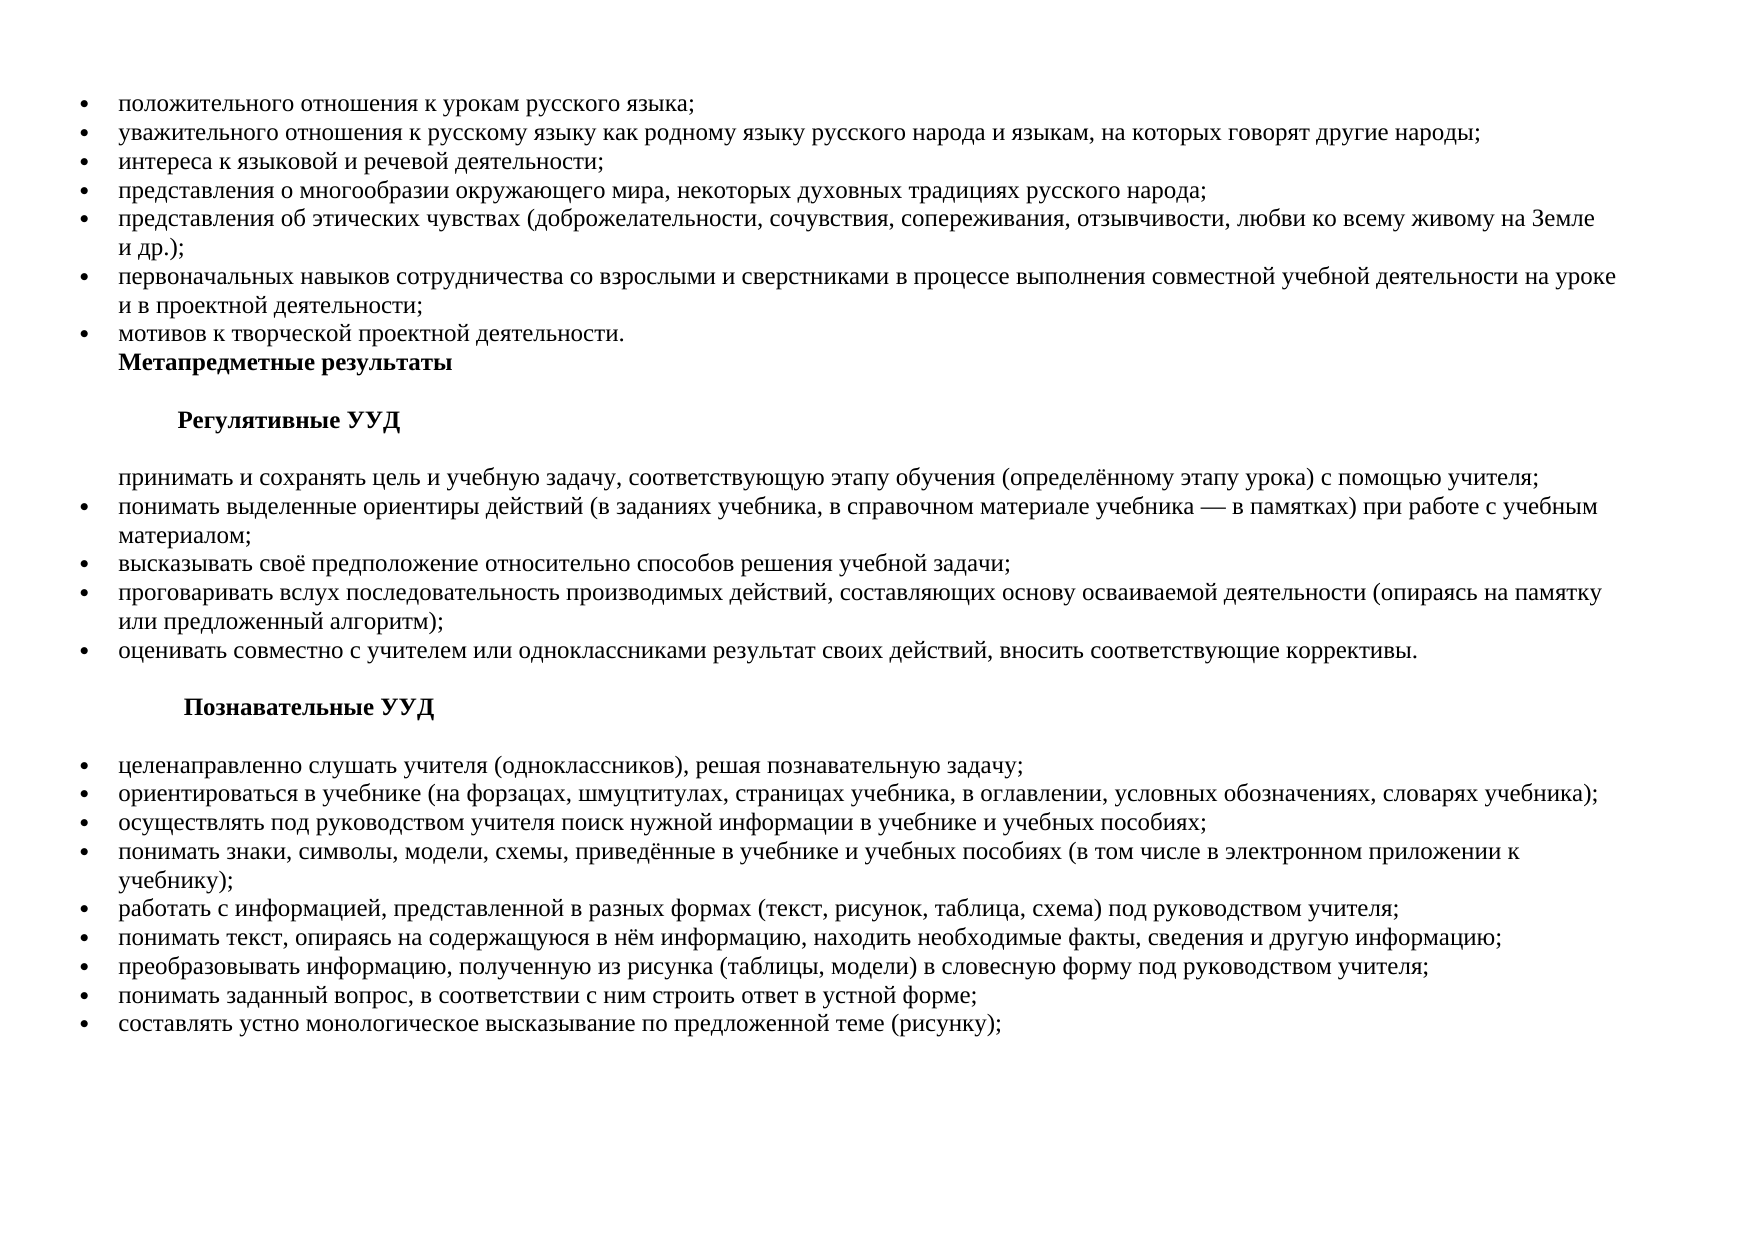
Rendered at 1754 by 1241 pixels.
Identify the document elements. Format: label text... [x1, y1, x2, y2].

text принимать и сохранять цель и учебную задачу, соответствующую этапу обучения (определённому этапу урока) с помощью учителя; [118, 433, 1636, 491]
list работать с информацией, представленной в разных формах (текст, рисунок, таблица, схема) под руководством учителя; [81, 893, 1636, 922]
list интереса к языковой и речевой деятельности; [81, 146, 1636, 175]
list понимать заданный вопрос, в соответствии с ним строить ответ в устной форме; [81, 980, 1636, 1008]
list понимать текст, опираясь на содержащуюся в нём информацию, находить необходимые факты, сведения и другую информацию; [81, 922, 1636, 951]
text Метапредметные результаты [118, 347, 1636, 376]
list понимать выделенные ориентиры действий (в заданиях учебника, в справочном материале учебника — в памятках) при работе с учебным материалом; [81, 491, 1636, 548]
list представления об этических чувствах (доброжелательности, сочувствия, сопереживания, отзывчивости, любви ко всему живому на Земле и др.); [81, 203, 1636, 261]
list первоначальных навыков сотрудничества со взрослыми и сверстниками в процессе выполнения совместной учебной деятельности на уроке и в проектной деятельности; [81, 261, 1636, 318]
list понимать знаки, символы, модели, схемы, приведённые в учебнике и учебных пособиях (в том числе в электронном приложении к учебнику); [81, 836, 1636, 893]
list составлять устно монологическое высказывание по предложенной теме (рисунку); [81, 1008, 1636, 1037]
list оценивать совместно с учителем или одноклассниками результат своих действий, вносить соответствующие коррективы. [81, 635, 1636, 663]
text Регулятивные УУД [118, 405, 1636, 433]
list уважительного отношения к русскому языку как родному языку русского народа и языкам, на которых говорят другие народы; [81, 117, 1636, 146]
list проговаривать вслух последовательность производимых действий, составляющих основу осваиваемой деятельности (опираясь на памятку или предложенный алгоритм); [81, 577, 1636, 635]
list высказывать своё предположение относительно способов решения учебной задачи; [81, 548, 1636, 577]
list осуществлять под руководством учителя поиск нужной информации в учебнике и учебных пособиях; [81, 807, 1636, 836]
list положительного отношения к урокам русского языка; [81, 88, 1636, 117]
list мотивов к творческой проектной деятельности. [81, 318, 1636, 347]
list ориентироваться в учебнике (на форзацах, шмуцтитулах, страницах учебника, в оглавлении, условных обозначениях, словарях учебника); [81, 778, 1636, 807]
list целенаправленно слушать учителя (одноклассников), решая познавательную задачу; [81, 750, 1636, 778]
text Познавательные УУД [118, 692, 1636, 721]
list представления о многообразии окружающего мира, некоторых духовных традициях русского народа; [81, 175, 1636, 203]
list преобразовывать информацию, полученную из рисунка (таблицы, модели) в словесную форму под руководством учителя; [81, 951, 1636, 980]
